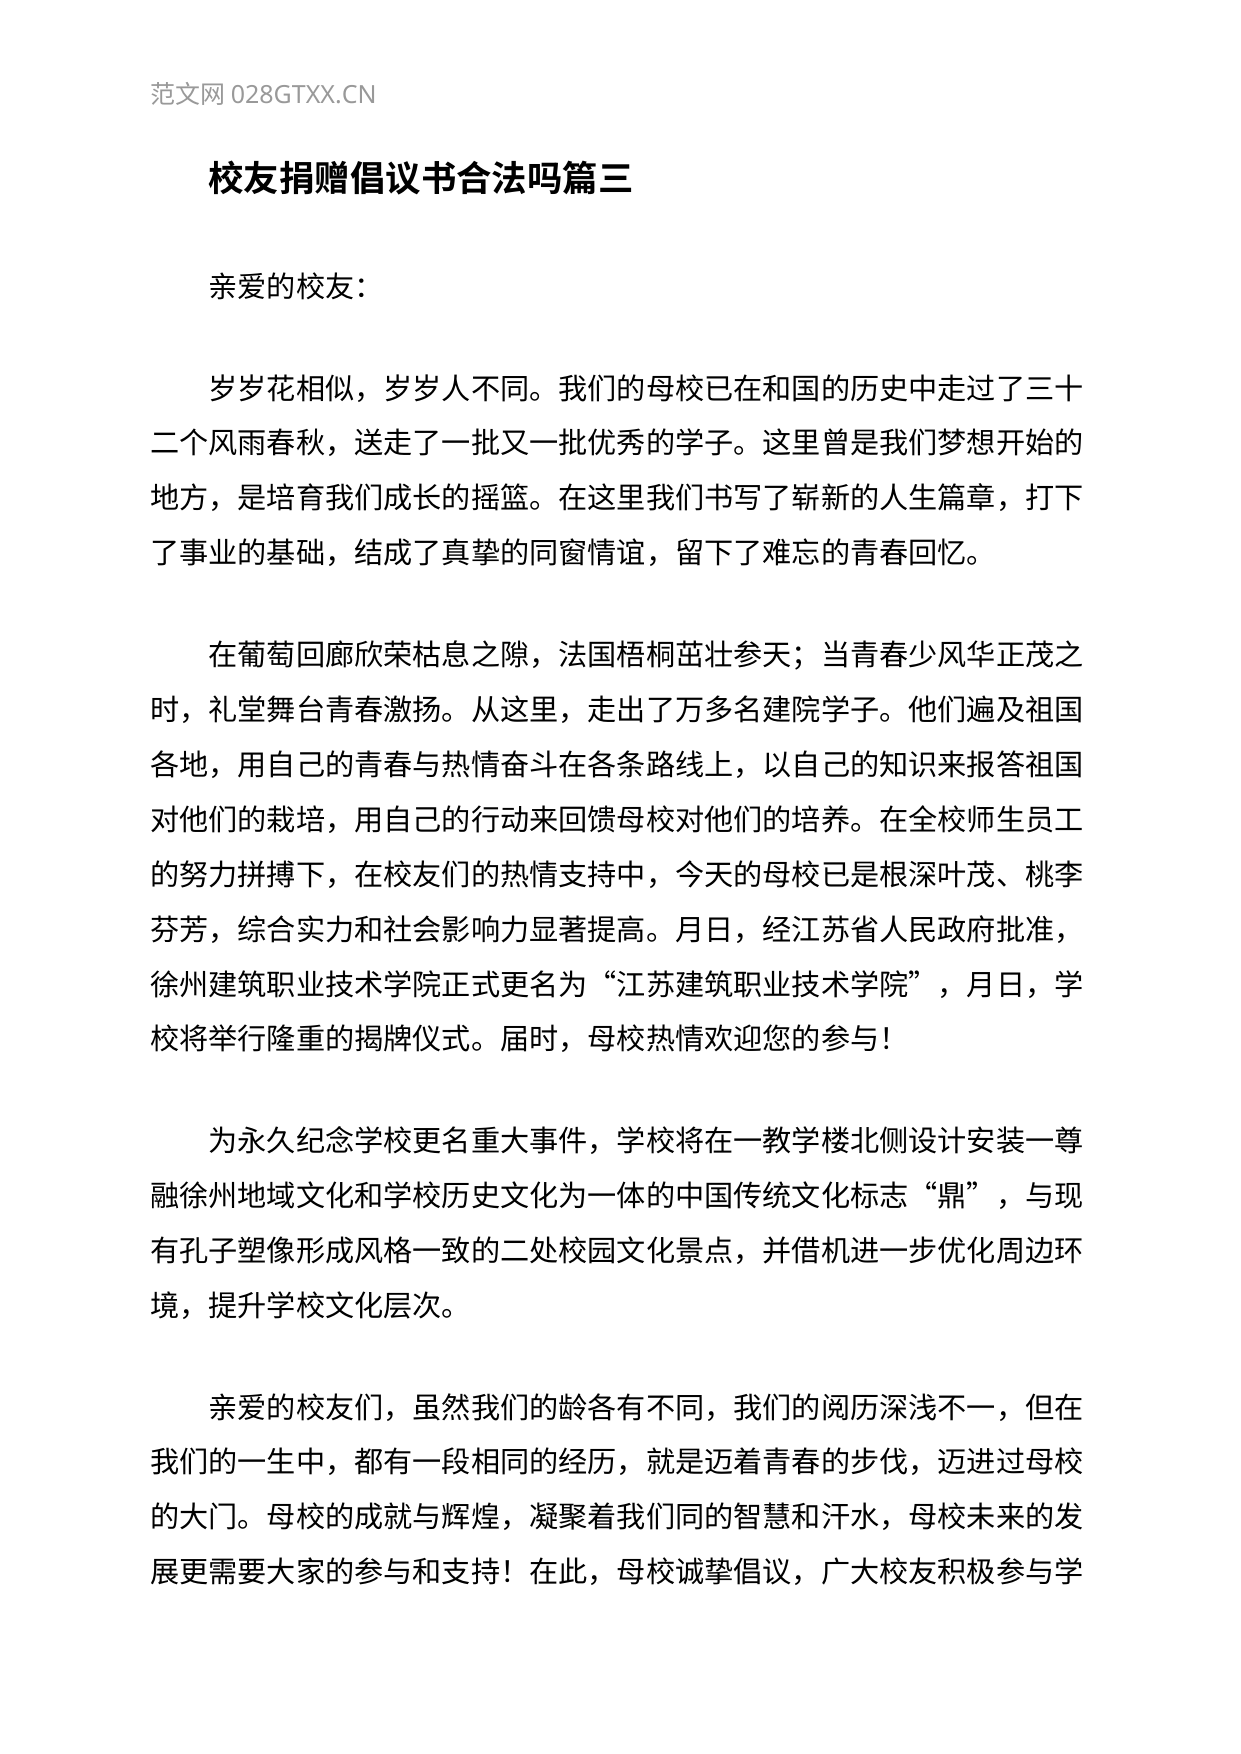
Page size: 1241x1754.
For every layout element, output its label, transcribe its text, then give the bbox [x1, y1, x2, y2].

text 岁岁花相似，岁岁人不同。我们的母校已在和国的历史中走过了三十二个风雨春秋，送走了一批又一批优秀的学子。这里曾是我们梦想开始的地方，是培育我们成长的摇篮。在这里我们书写了崭新的人生篇章，打下了事业的基础，结成了真挚的同窗情谊，留下了难忘的青春回忆。 [150, 365, 1090, 572]
text 亲爱的校友： [150, 263, 1090, 306]
text 校友捐赠倡议书合法吗篇三 [150, 150, 1090, 201]
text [150, 1384, 1090, 1591]
text 在葡萄回廊欣荣枯息之隙，法国梧桐茁壮参天；当青春少风华正茂之时，礼堂舞台青春激扬。从这里，走出了万多名建院学子。他们遍及祖国各地，用自己的青春与热情奋斗在各条路线上，以自己的知识来报答祖国对他们的栽培，用自己的行动来回馈母校对他们的培养。在全校师生员工的努力拼搏下，在校友们的热情支持中，今天的母校已是根深叶茂、桃李芬芳，综合实力和社会影响力显著提高。月日，经江苏省人民政府批准，徐州建筑职业技术学院正式更名为“江苏建筑职业技术学院”，月日，学校将举行隆重的揭牌仪式。届时，母校热情欢迎您的参与！ [150, 632, 1090, 1058]
text 为永久纪念学校更名重大事件，学校将在一教学楼北侧设计安装一尊融徐州地域文化和学校历史文化为一体的中国传统文化标志“鼎”，与现有孔子塑像形成风格一致的二处校园文化景点，并借机进一步优化周边环境，提升学校文化层次。 [150, 1118, 1090, 1325]
